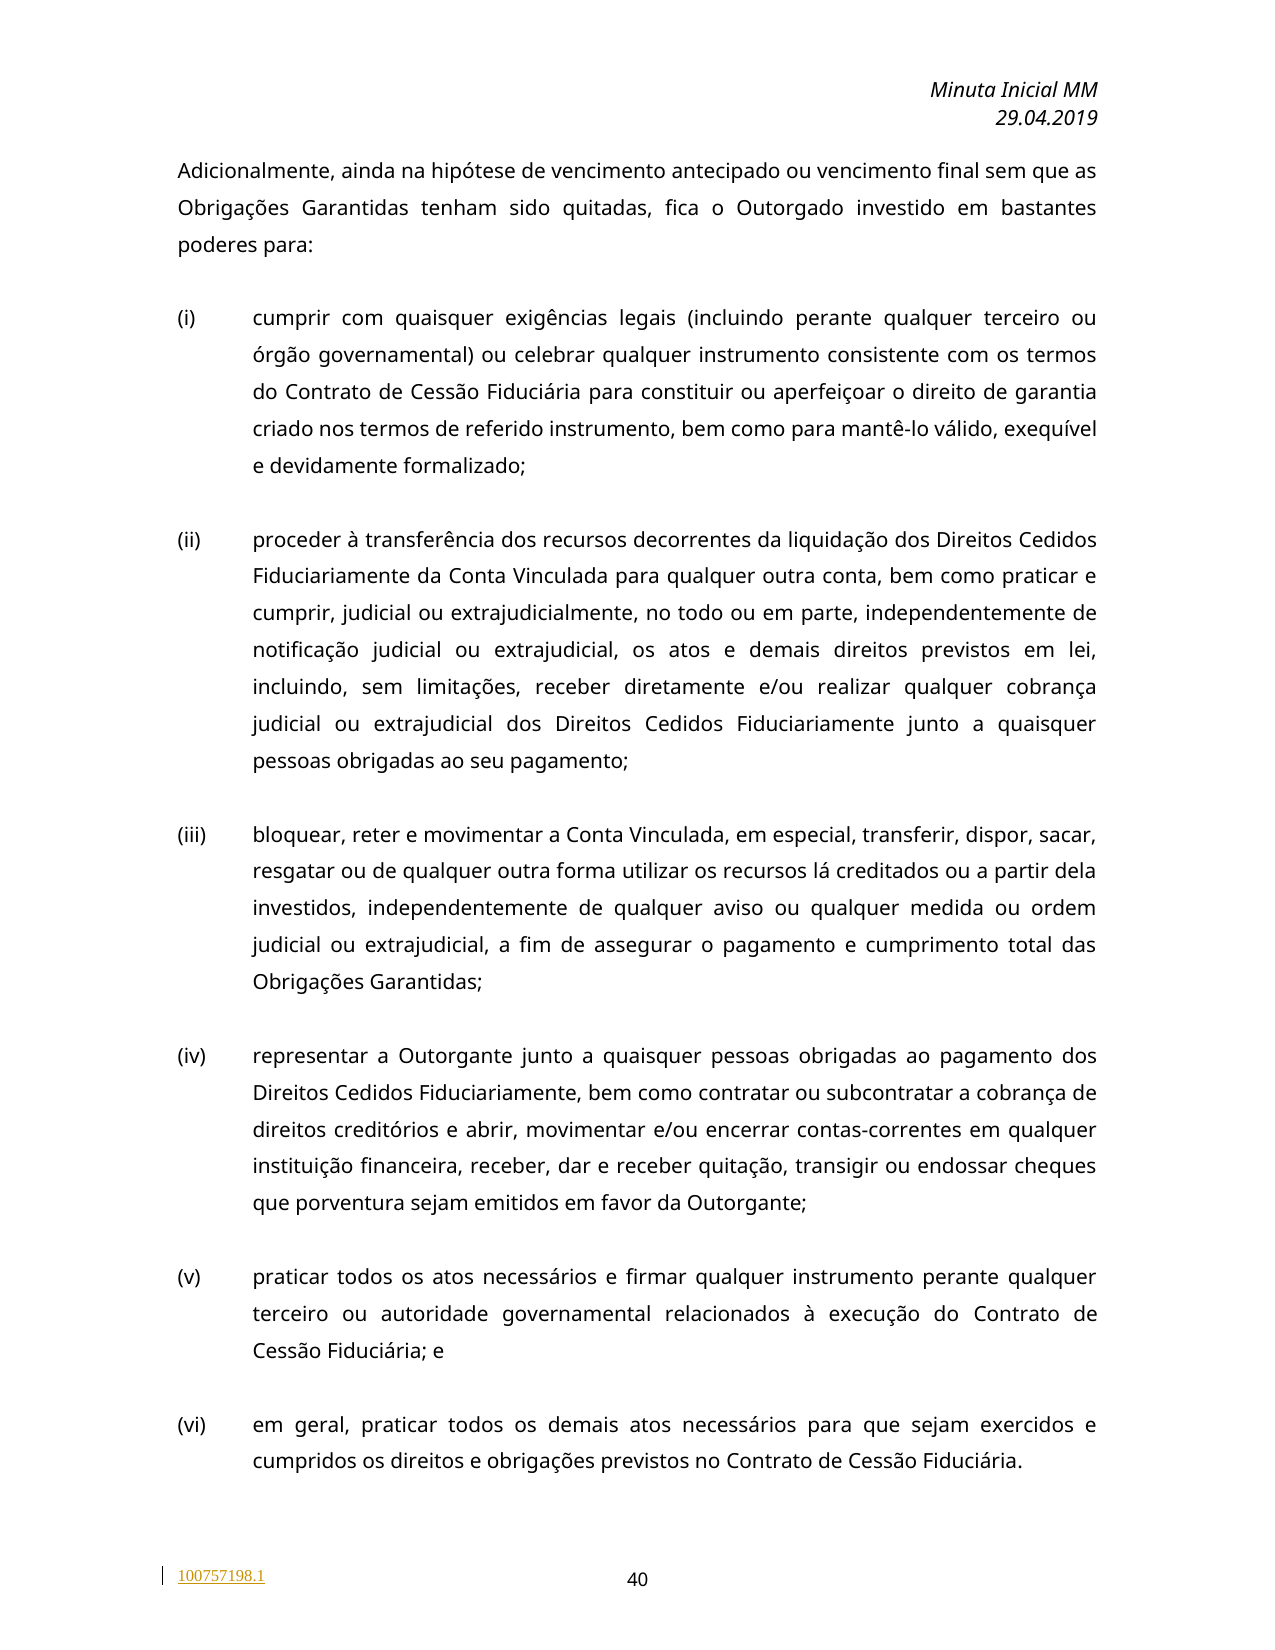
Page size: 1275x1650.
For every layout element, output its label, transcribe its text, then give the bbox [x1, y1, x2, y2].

list em geral, praticar todos os demais atos necessários para que sejam exercidos e cumpridos os direitos e obrigações previstos no Contrato de Cessão Fiduciária. [177, 1410, 1098, 1475]
list praticar todos os atos necessários e firmar qualquer instrumento perante qualquer terceiro ou autoridade governamental relacionados à execução do Contrato de Cessão Fiduciária; e [177, 1262, 1098, 1364]
list proceder à transferência dos recursos decorrentes da liquidação dos Direitos Cedidos Fiduciariamente da Conta Vinculada para qualquer outra conta, bem como praticar e cumprir, judicial ou extrajudicialmente, no todo ou em parte, independentemente de notificação judicial ou extrajudicial, os atos e demais direitos previstos em lei, incluindo, sem limitações, receber diretamente e/ou realizar qualquer cobrança judicial ou extrajudicial dos Direitos Cedidos Fiduciariamente junto a quaisquer pessoas obrigadas ao seu pagamento; [177, 525, 1098, 774]
list bloquear, reter e movimentar a Conta Vinculada, em especial, transferir, dispor, sacar, resgatar ou de qualquer outra forma utilizar os recursos lá creditados ou a partir dela investidos, independentemente de qualquer aviso ou qualquer medida ou ordem judicial ou extrajudicial, a fim de assegurar o pagamento e cumprimento total das Obrigações Garantidas; [177, 820, 1098, 996]
list representar a Outorgante junto a quaisquer pessoas obrigadas ao pagamento dos Direitos Cedidos Fiduciariamente, bem como contratar ou subcontratar a cobrança de direitos creditórios e abrir, movimentar e/ou encerrar contas-correntes em qualquer instituição financeira, receber, dar e receber quitação, transigir ou endossar cheques que porventura sejam emitidos em favor da Outorgante; [177, 1041, 1098, 1217]
list cumprir com quaisquer exigências legais (incluindo perante qualquer terceiro ou órgão governamental) ou celebrar qualquer instrumento consistente com os termos do Contrato de Cessão Fiduciária para constituir ou aperfeiçoar o direito de garantia criado nos termos de referido instrumento, bem como para mantê-lo válido, exequível e devidamente formalizado; [177, 303, 1098, 479]
text Adicionalmente, ainda na hipótese de vencimento antecipado ou vencimento final sem que as Obrigações Garantidas tenham sido quitadas, fica o Outorgado investido em bastantes poderes para: [177, 156, 1098, 258]
